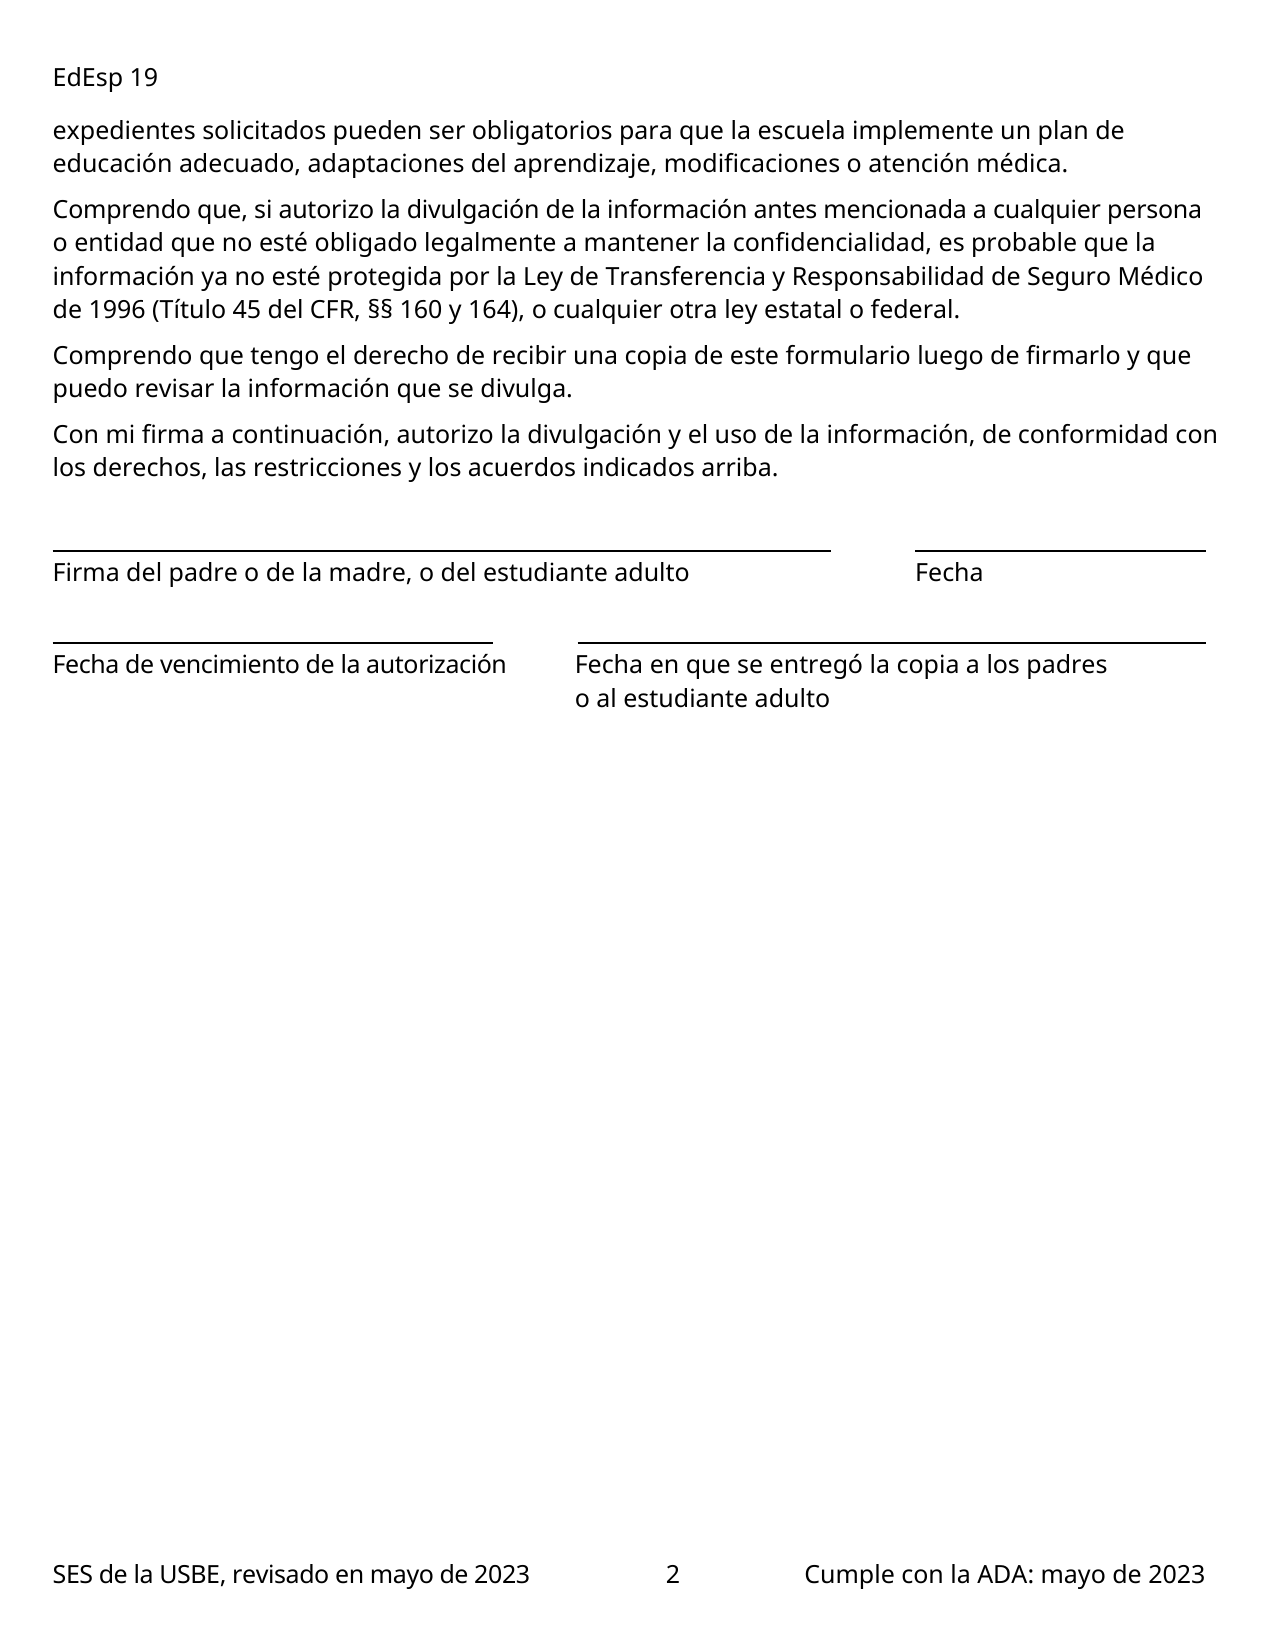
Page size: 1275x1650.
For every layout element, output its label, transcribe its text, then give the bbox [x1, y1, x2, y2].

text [52, 112, 1222, 179]
text Con mi firma a continuación, autorizo la divulgación y el uso de la información, de conformidad con los derechos, las restricciones y los acuerdos indicados arriba. [52, 417, 1222, 483]
text Firma del padre o de la madre, o del estudiante adulto Fecha [52, 555, 1222, 588]
text Comprendo que, si autorizo la divulgación de la información antes mencionada a cualquier persona o entidad que no esté obligado legalmente a mantener la confidencialidad, es probable que la información ya no esté protegida por la Ley de Transferencia y Responsabilidad de Seguro Médico de 1996 (Título 45 del CFR, §§ 160 y 164), o cualquier otra ley estatal o federal. [52, 192, 1222, 325]
text Fecha de vencimiento de la autorización Fecha en que se entregó la copia a los padres o al estudiante adulto [52, 647, 1222, 714]
text Comprendo que tengo el derecho de recibir una copia de este formulario luego de firmarlo y que puedo revisar la información que se divulga. [52, 337, 1222, 404]
